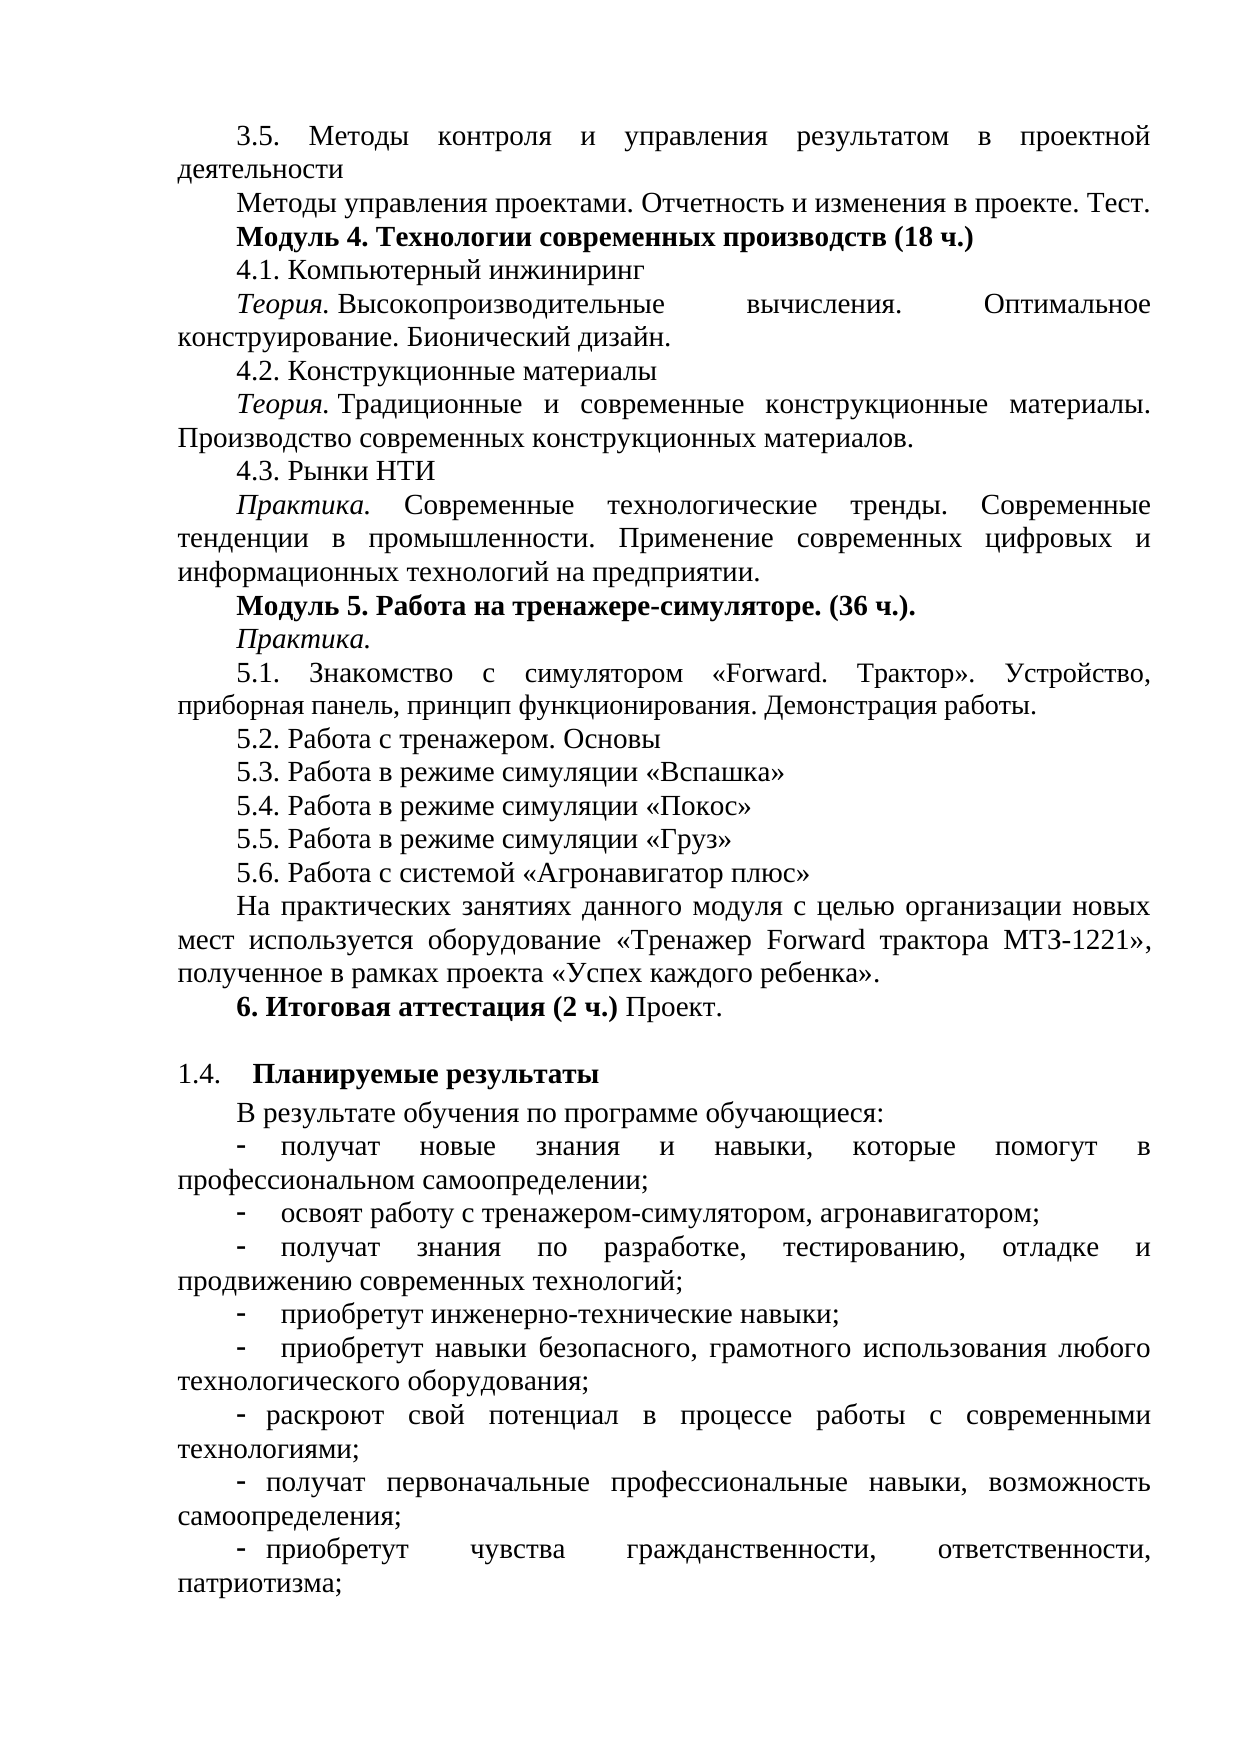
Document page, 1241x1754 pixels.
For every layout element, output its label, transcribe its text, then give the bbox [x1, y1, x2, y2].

text 3.5. Методы контроля и управления результатом в проектной деятельности [177, 118, 1152, 185]
list получат первоначальные профессиональные навыки, возможность самоопределения; [177, 1464, 1152, 1531]
list раскроют свой потенциал в процессе работы с современными технологиями; [177, 1397, 1152, 1464]
text На практических занятиях данного модуля с целью организации новых мест используется оборудование «Тренажер Forward трактора МТЗ-1221», полученное в рамках проекта «Успех каждого ребенка». [177, 888, 1152, 989]
text Методы управления проектами. Отчетность и изменения в проекте. Тест. [177, 185, 1152, 219]
text 5.3. Работа в режиме симуляции «Вспашка» [177, 754, 1152, 788]
text Теория. Высокопроизводительные вычисления. Оптимальное конструирование. Бионический дизайн. [177, 286, 1152, 353]
list приобретут навыки безопасного, грамотного использования любого технологического оборудования; [177, 1330, 1152, 1397]
text 4.3. Рынки НТИ [177, 453, 1152, 487]
list получат знания по разработке, тестированию, отладке и продвижению современных технологий; [177, 1229, 1152, 1296]
list Планируемые результаты [177, 1056, 1152, 1090]
list освоят работу с тренажером-симулятором, агронавигатором; [177, 1195, 1152, 1229]
text 5.5. Работа в режиме симуляции «Груз» [177, 821, 1152, 855]
text 6. Итоговая аттестация (2 ч.) Проект. [177, 989, 1152, 1023]
text Модуль 5. Работа на тренажере-симуляторе. (36 ч.). [177, 588, 1152, 621]
text 5.4. Работа в режиме симуляции «Покос» [177, 788, 1152, 821]
text Практика. [177, 621, 1152, 655]
text 4.1. Компьютерный инжиниринг [177, 252, 1152, 286]
text Практика. Современные технологические тренды. Современные тенденции в промышленности. Применение современных цифровых и информационных технологий на предприятии. [177, 487, 1152, 588]
text Теория. Традиционные и современные конструкционные материалы. Производство современных конструкционных материалов. [177, 386, 1152, 453]
text 4.2. Конструкционные материалы [177, 353, 1152, 386]
text 5.2. Работа с тренажером. Основы [177, 721, 1152, 754]
text 5.1. Знакомство с симулятором «Forward. Трактор». Устройство, приборная панель, принцип функционирования. Демонстрация работы. [177, 655, 1152, 721]
text 5.6. Работа с системой «Агронавигатор плюс» [177, 855, 1152, 888]
list получат новые знания и навыки, которые помогут в профессиональном самоопределении; [177, 1128, 1152, 1195]
text Модуль 4. Технологии современных производств (18 ч.) [177, 219, 1152, 252]
text В результате обучения по программе обучающиеся: [177, 1095, 1152, 1128]
list приобретут инженерно-технические навыки; [177, 1296, 1152, 1330]
list приобретут чувства гражданственности, ответственности, патриотизма; [177, 1531, 1152, 1599]
